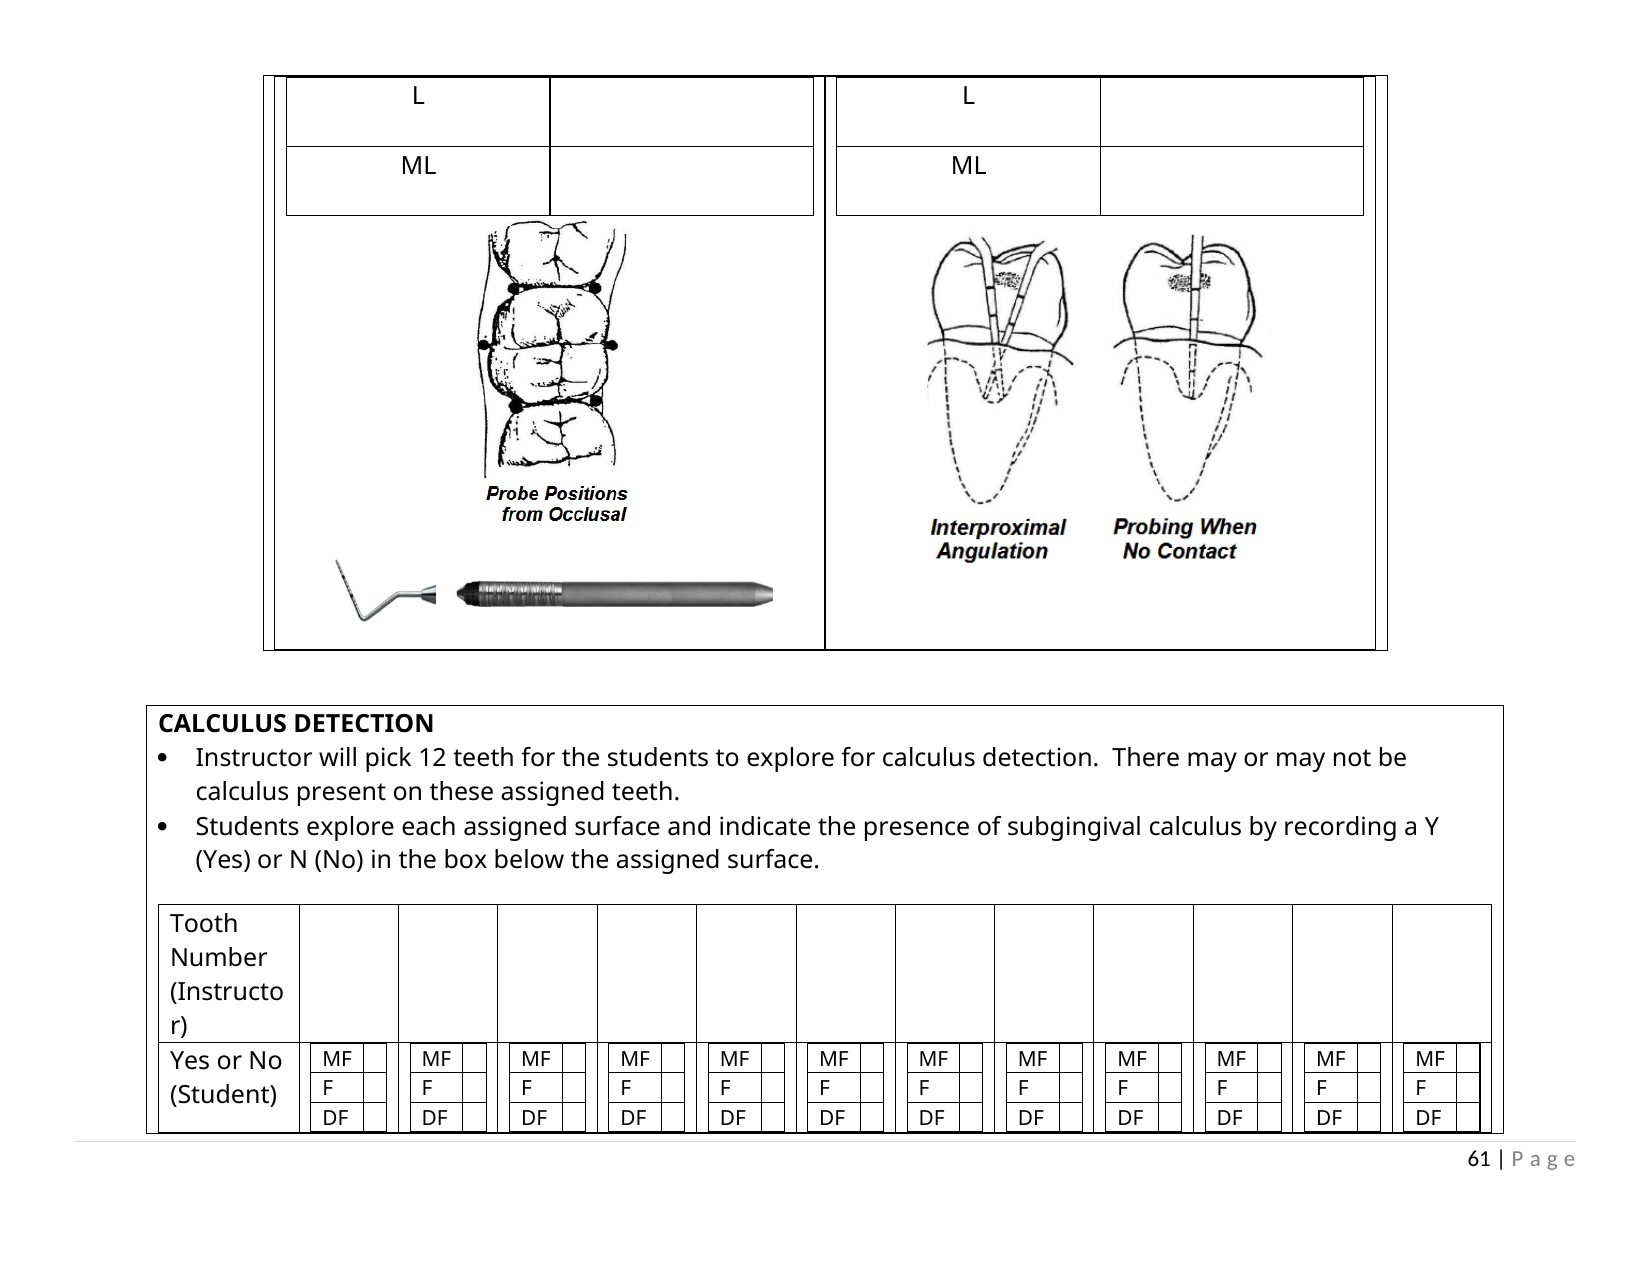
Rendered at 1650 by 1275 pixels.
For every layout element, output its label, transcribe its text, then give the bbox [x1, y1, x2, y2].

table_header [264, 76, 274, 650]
picture [927, 216, 1273, 567]
picture [459, 216, 641, 536]
picture [313, 554, 786, 631]
